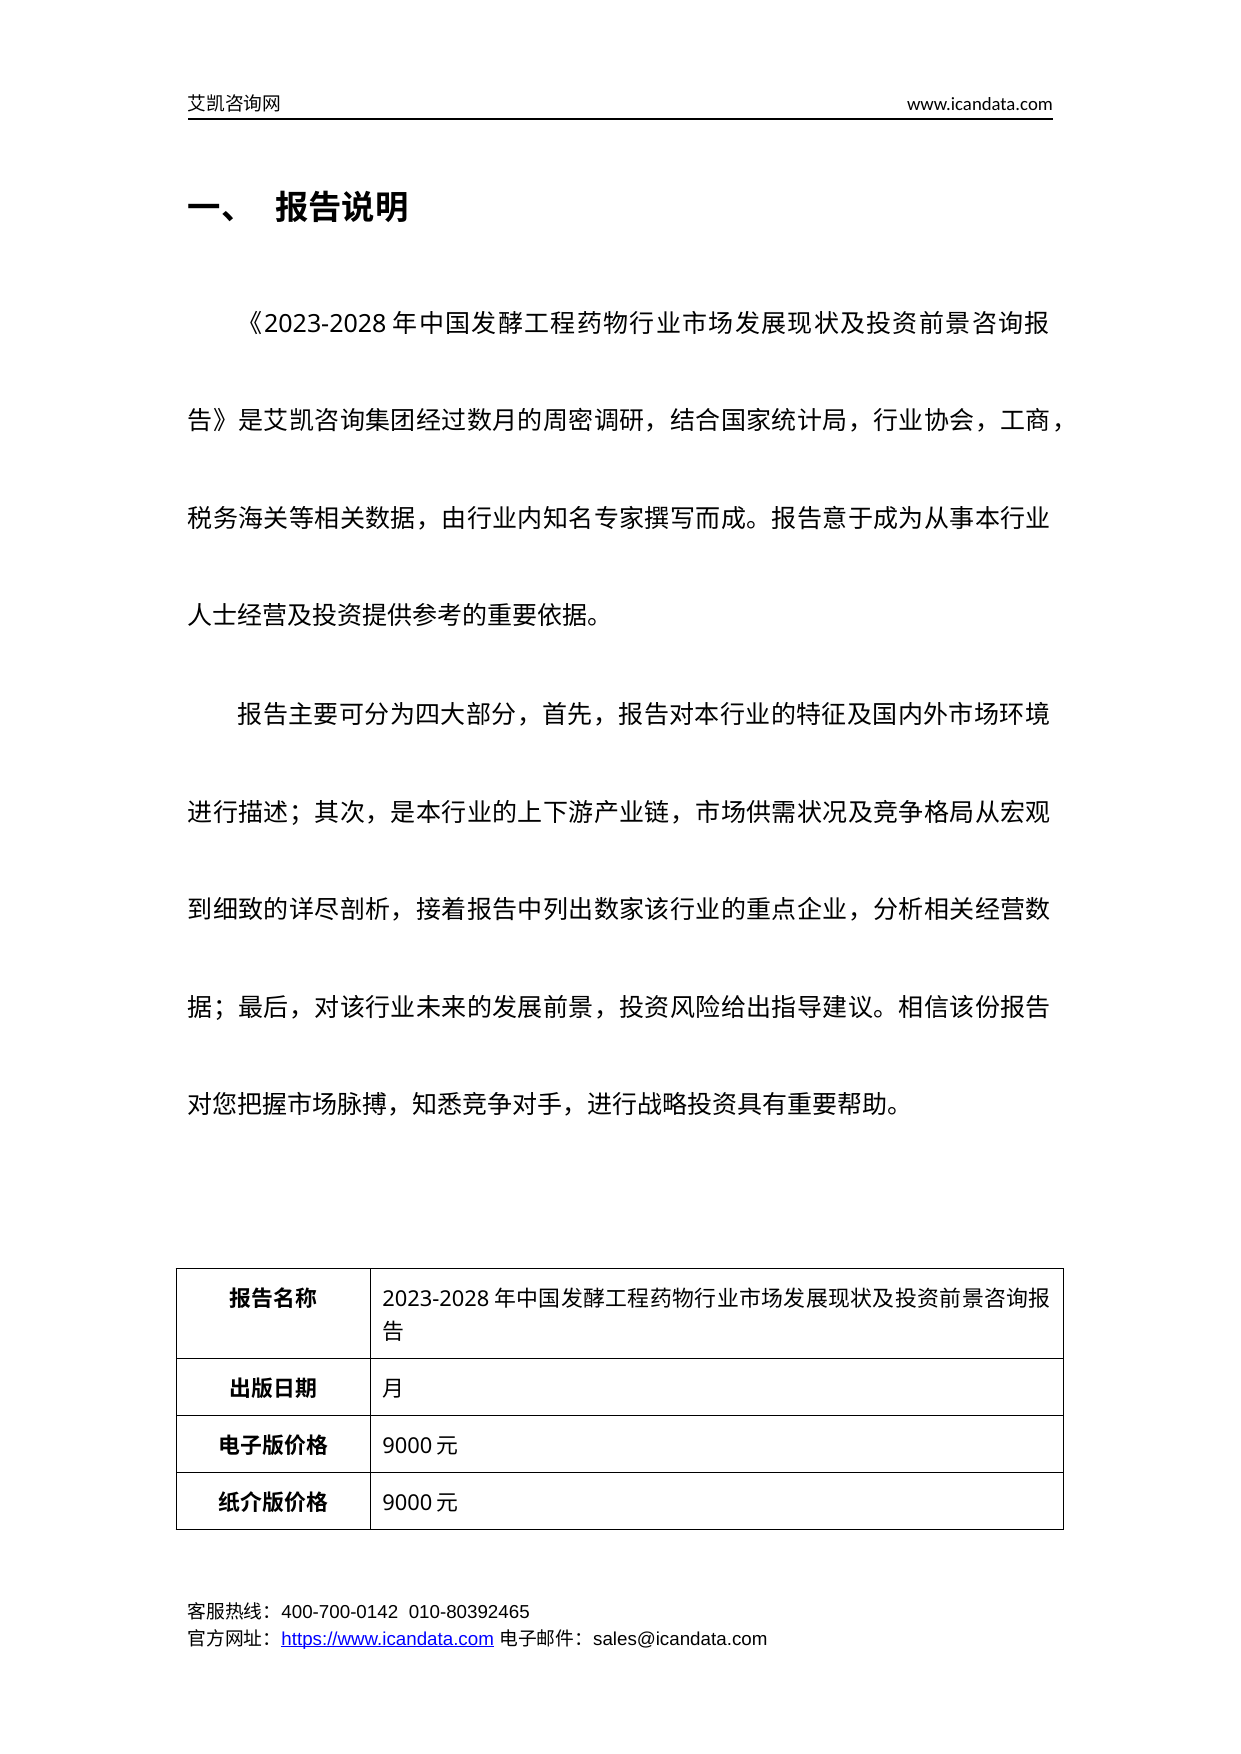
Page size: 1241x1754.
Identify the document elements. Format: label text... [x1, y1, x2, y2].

table_cell 纸介版价格 [177, 1473, 370, 1529]
subtitle 报告说明 [187, 172, 1053, 237]
table_cell 电子版价格 [177, 1416, 370, 1472]
table_cell 9000元 [371, 1416, 1063, 1472]
table_header 2023-2028年中国发酵工程药物行业市场发展现状及投资前景咨询报告 [371, 1269, 1063, 1358]
table_cell 9000元 [371, 1473, 1063, 1529]
text 《2023-2028年中国发酵工程药物行业市场发展现状及投资前景咨询报告》是艾凯咨询集团经过数月的周密调研，结合国家统计局，行业协会，工商，税务海关等相关数据，由行业内知名专家撰写而成。报告意于成为从事本行业人士经营及投资提供参考的重要依据。 [187, 289, 1053, 646]
text 报告主要可分为四大部分，首先，报告对本行业的特征及国内外市场环境进行描述；其次，是本行业的上下游产业链，市场供需状况及竞争格局从宏观到细致的详尽剖析，接着报告中列出数家该行业的重点企业，分析相关经营数据；最后，对该行业未来的发展前景，投资风险给出指导建议。相信该份报告对您把握市场脉搏，知悉竞争对手，进行战略投资具有重要帮助。 [187, 681, 1053, 1136]
table_header 报告名称 [177, 1269, 370, 1358]
table_cell 出版日期 [177, 1359, 370, 1415]
table_cell 月 [371, 1359, 1063, 1415]
